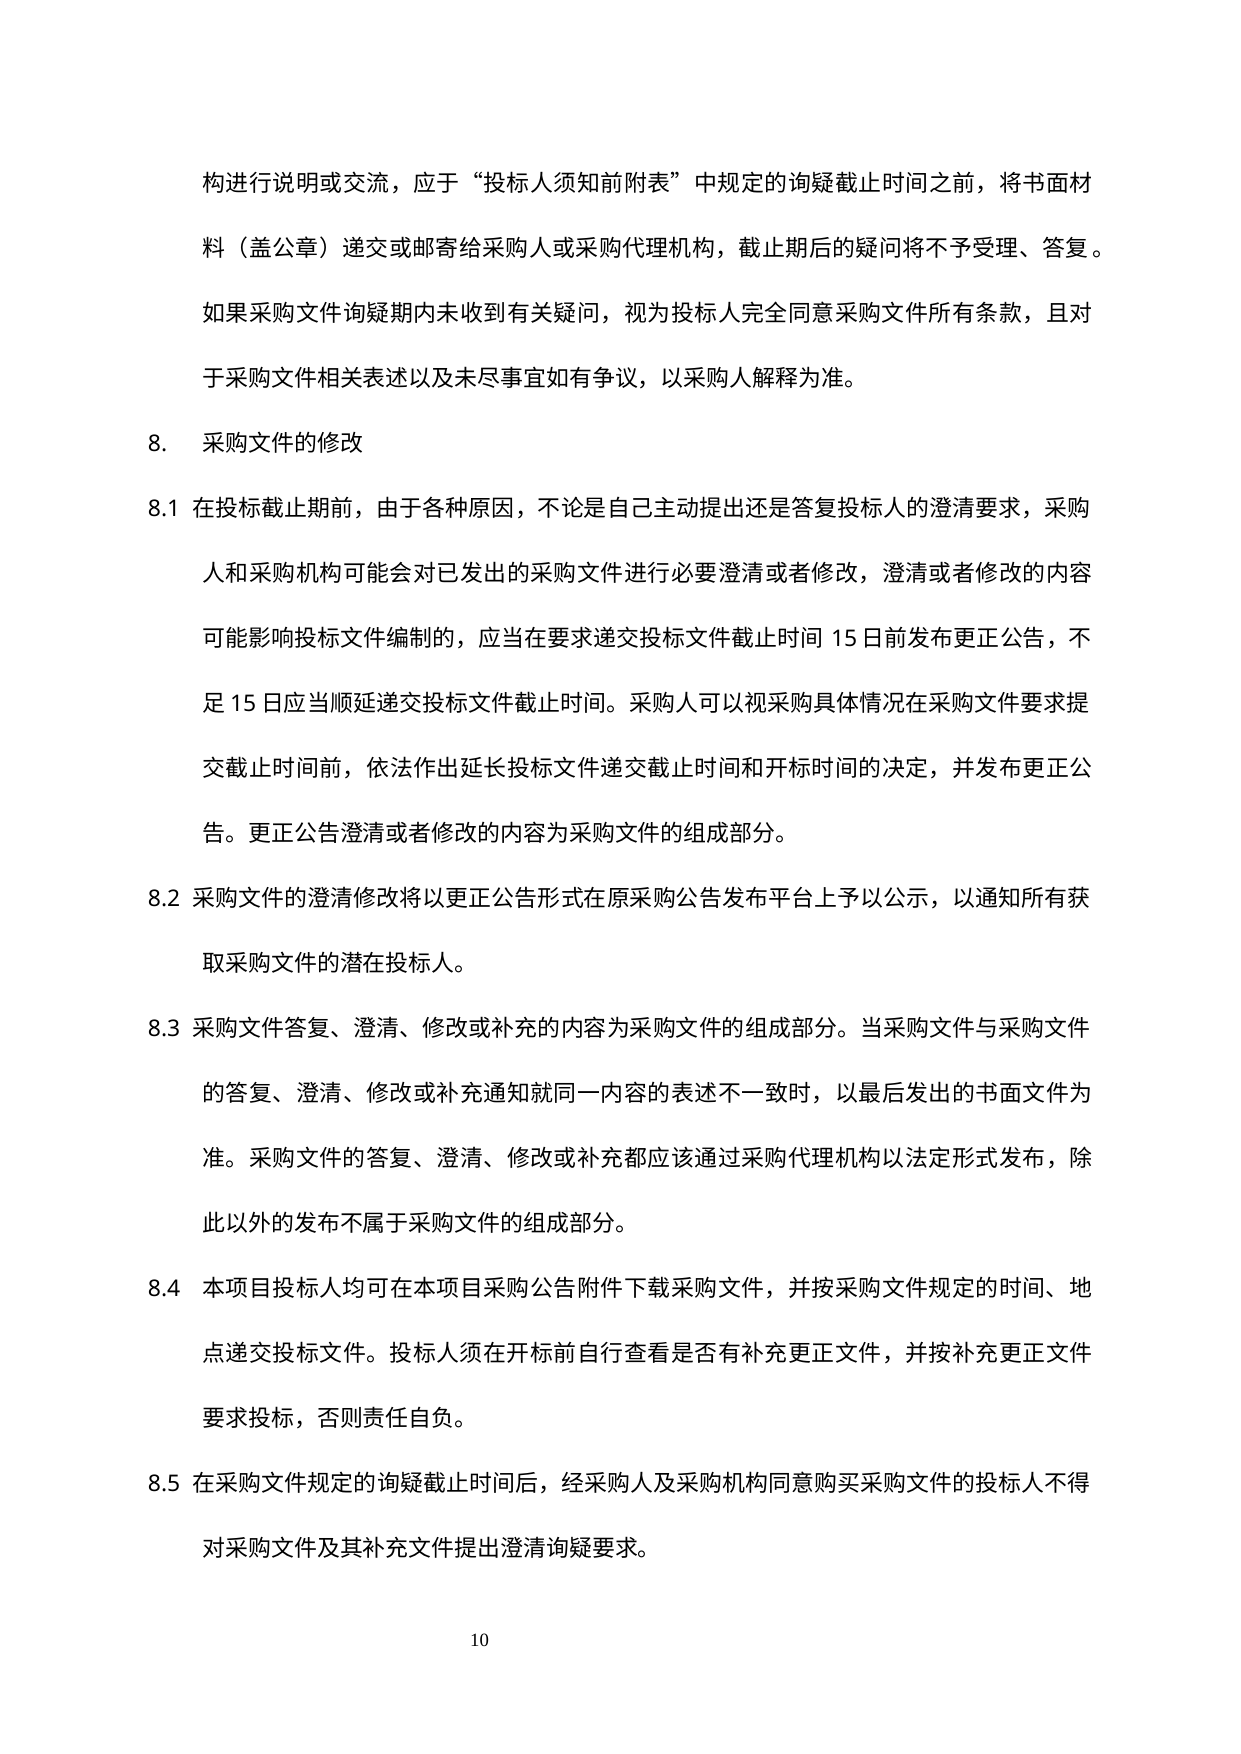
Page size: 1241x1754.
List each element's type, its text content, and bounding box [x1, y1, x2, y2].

text 8.4 本项目投标人均可在本项目采购公告附件下载采购文件，并按采购文件规定的时间、地点递交投标文件。投标人须在开标前自行查看是否有补充更正文件，并按补充更正文件要求投标，否则责任自负。 [148, 1254, 1093, 1449]
list 采购文件的修改 [148, 409, 1093, 474]
text 8.5 在采购文件规定的询疑截止时间后，经采购人及采购机构同意购买采购文件的投标人不得对采购文件及其补充文件提出澄清询疑要求。 [148, 1449, 1093, 1579]
text 8.3 采购文件答复、澄清、修改或补充的内容为采购文件的组成部分。当采购文件与采购文件的答复、澄清、修改或补充通知就同一内容的表述不一致时，以最后发出的书面文件为准。采购文件的答复、澄清、修改或补充都应该通过采购代理机构以法定形式发布，除此以外的发布不属于采购文件的组成部分。 [148, 994, 1093, 1254]
text 8.2 采购文件的澄清修改将以更正公告形式在原采购公告发布平台上予以公示，以通知所有获取采购文件的潜在投标人。 [148, 864, 1093, 994]
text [148, 149, 1093, 409]
text 8.1 在投标截止期前，由于各种原因，不论是自己主动提出还是答复投标人的澄清要求，采购人和采购机构可能会对已发出的采购文件进行必要澄清或者修改，澄清或者修改的内容可能影响投标文件编制的，应当在要求递交投标文件截止时间15日前发布更正公告，不足15日应当顺延递交投标文件截止时间。采购人可以视采购具体情况在采购文件要求提交截止时间前，依法作出延长投标文件递交截止时间和开标时间的决定，并发布更正公告。更正公告澄清或者修改的内容为采购文件的组成部分。 [148, 474, 1093, 864]
